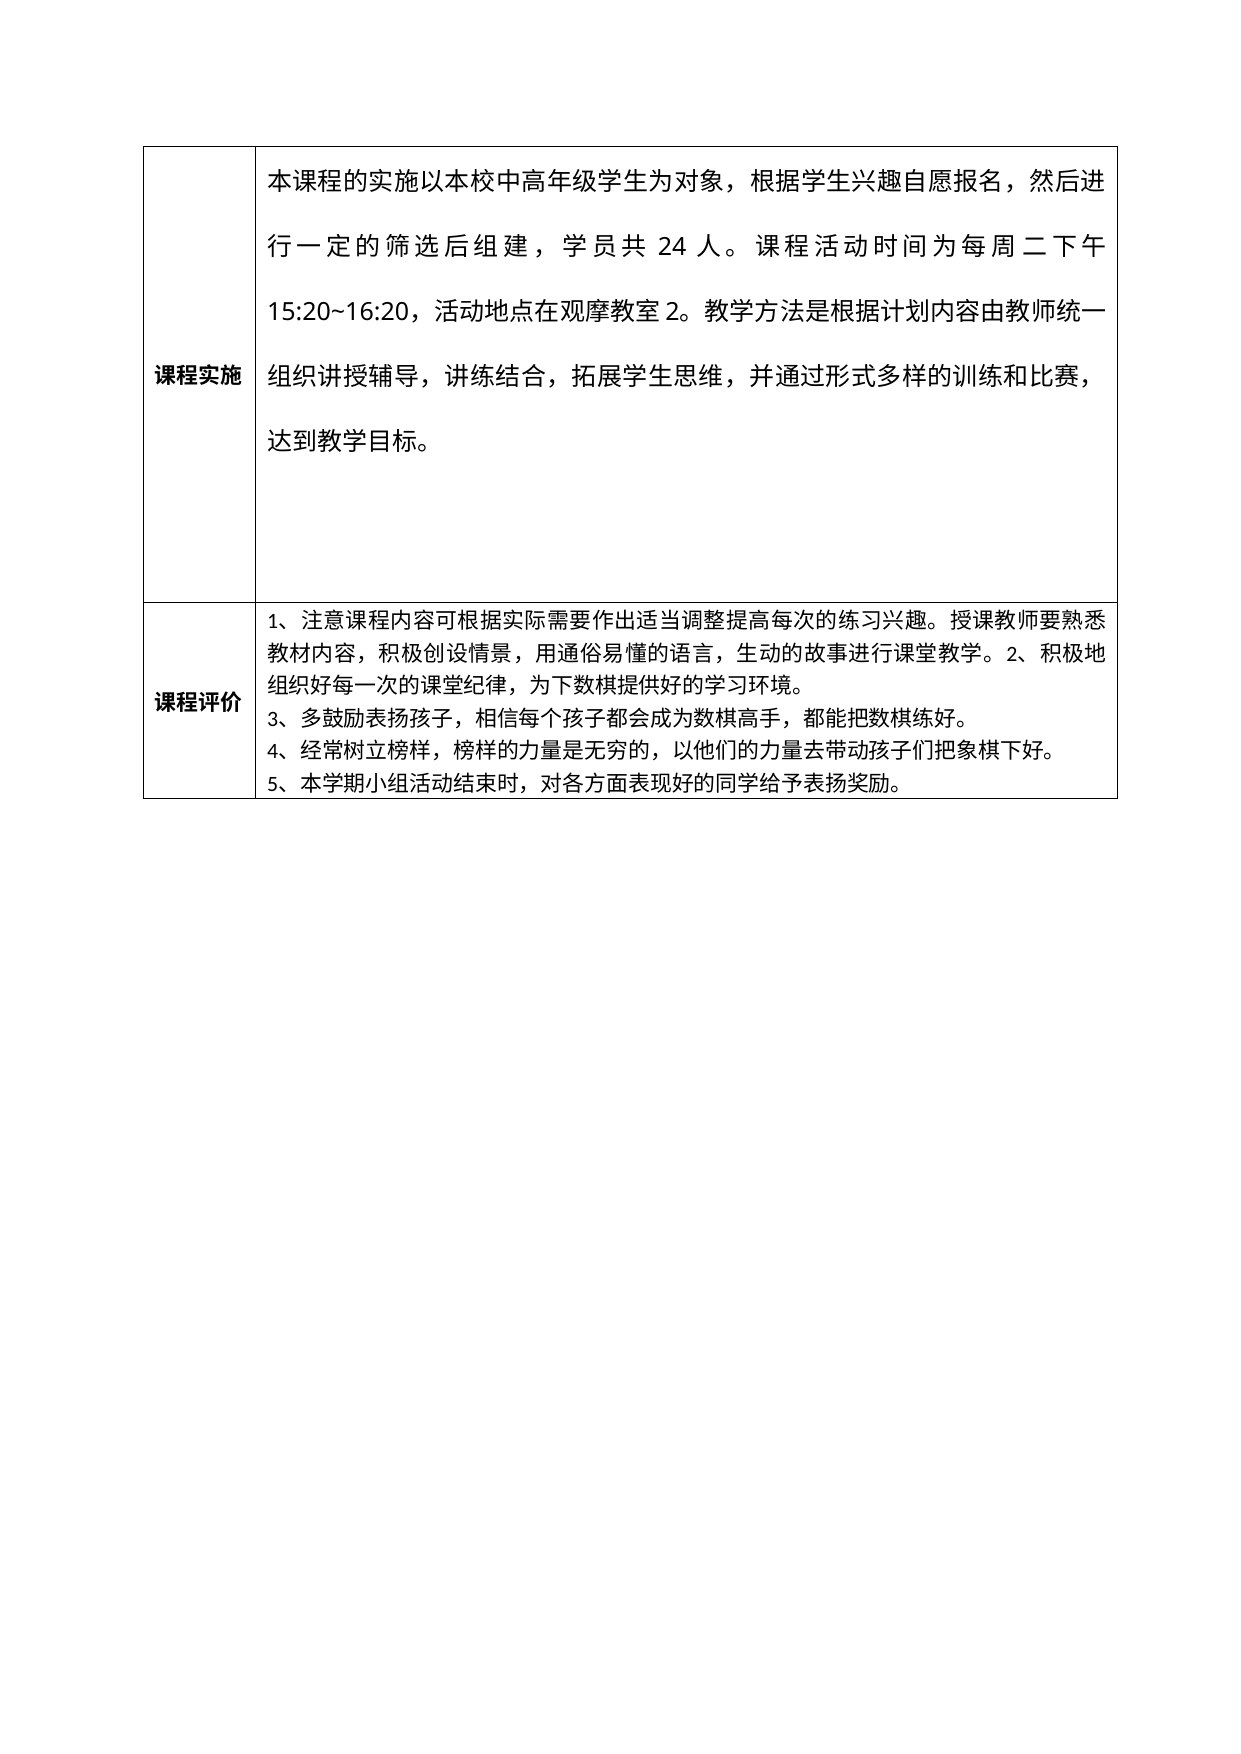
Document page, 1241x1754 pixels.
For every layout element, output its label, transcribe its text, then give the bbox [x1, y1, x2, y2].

table_cell 本课程的实施以本校中高年级学生为对象，根据学生兴趣自愿报名，然后进行一定的筛选后组建，学员共24人。课程活动时间为每周二下午15:20~16:20，活动地点在观摩教室2。教学方法是根据计划内容由教师统一组织讲授辅导，讲练结合，拓展学生思维，并通过形式多样的训练和比赛，达到教学目标。 [256, 147, 1117, 602]
table_cell 课程实施 [144, 147, 255, 602]
table_cell 1、注意课程内容可根据实际需要作出适当调整提高每次的练习兴趣。授课教师要熟悉教材内容，积极创设情景，用通俗易懂的语言，生动的故事进行课堂教学。2、积极地组织好每一次的课堂纪律，为下数棋提供好的学习环境。 3、多鼓励表扬孩子，相信每个孩子都会成为数棋高手，都能把数棋练好。 4、经常树立榜样，榜样的力量是无穷的，以他们的力量去带动孩子们把象棋下好。 5、本学期小组活动结束时，对各方面表现好的同学给予表扬奖励。 [256, 603, 1117, 798]
table_cell 课程评价 [144, 603, 255, 798]
